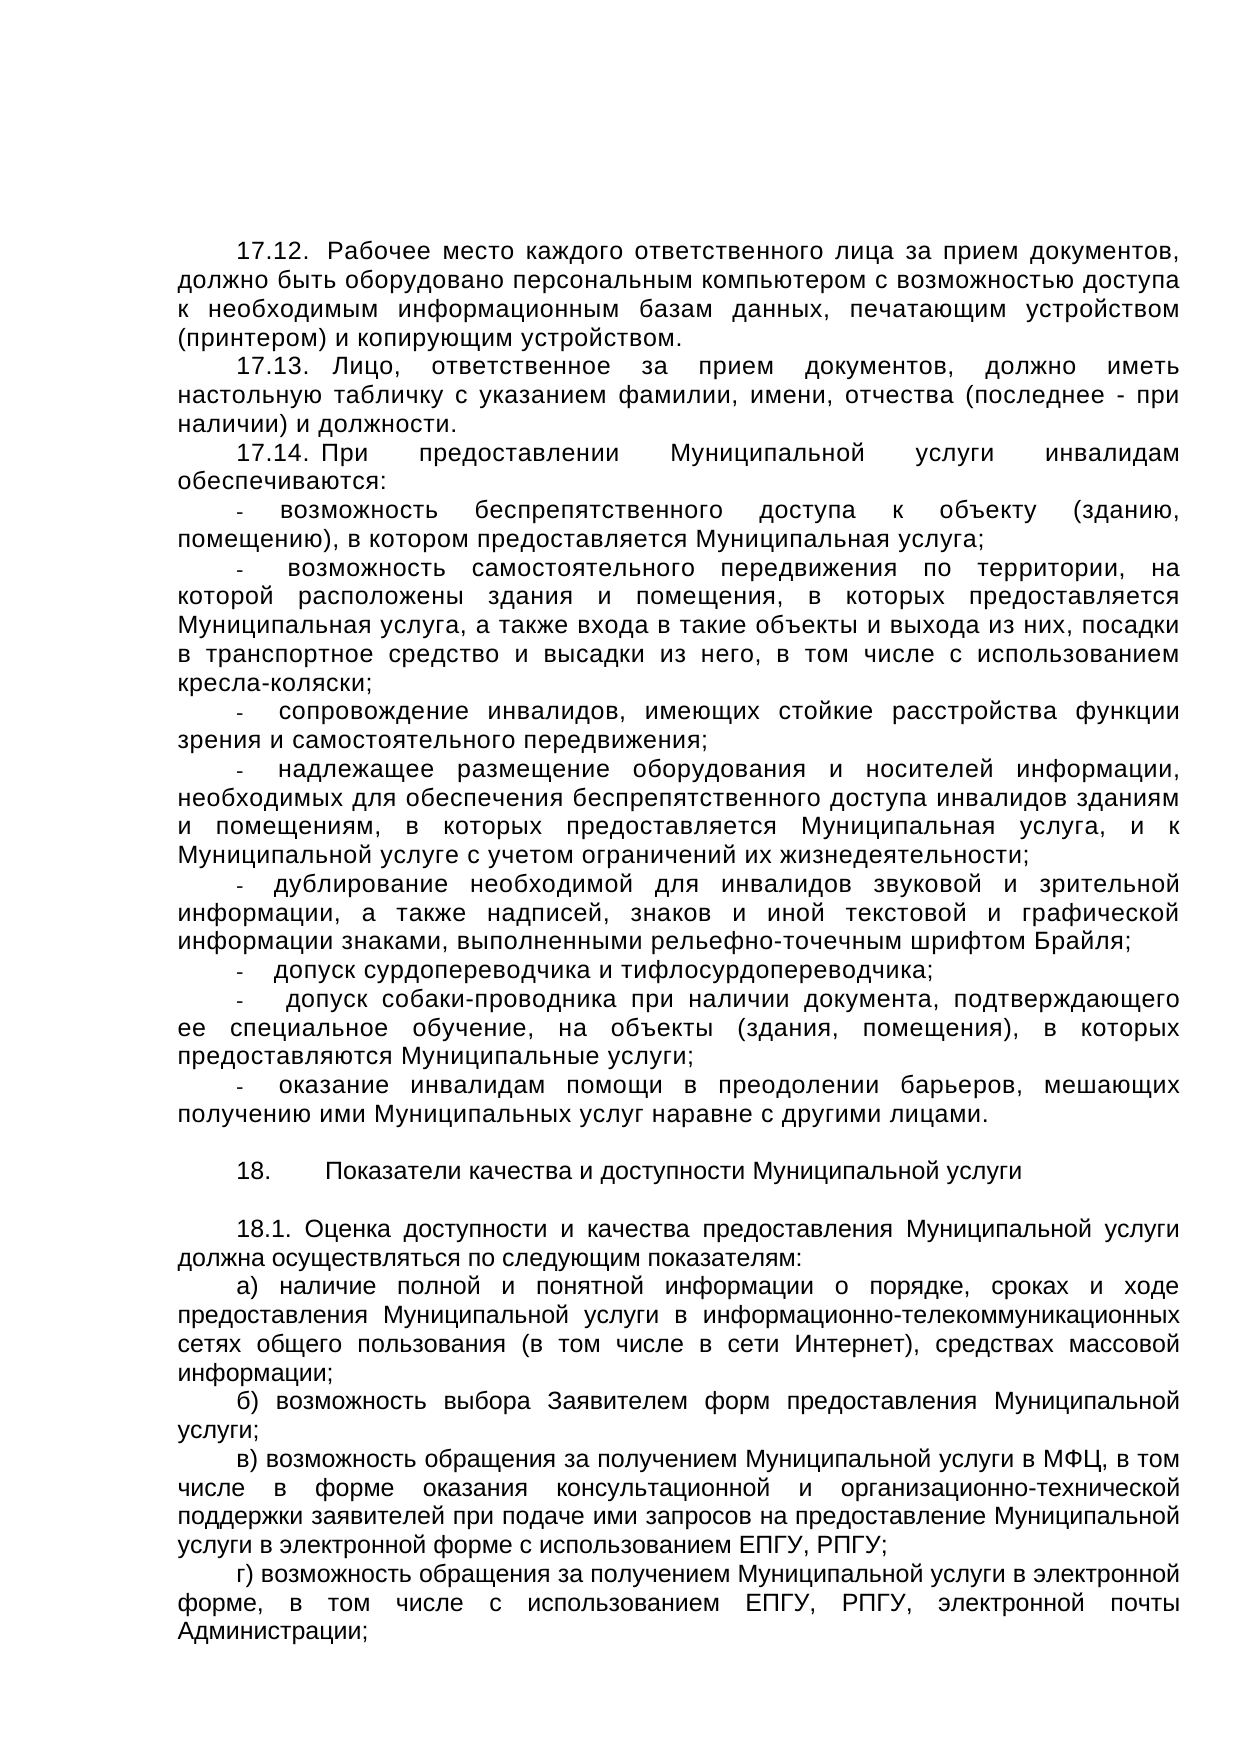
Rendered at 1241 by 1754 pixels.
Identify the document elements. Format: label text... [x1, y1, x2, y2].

list допуск сурдопереводчика и тифлосурдопереводчика; [177, 955, 1181, 984]
text 18.1. Оценка доступности и качества предоставления Муниципальной услуги должна осуществляться по следующим показателям: [177, 1214, 1181, 1271]
list Лицо, ответственное за прием документов, должно иметь настольную табличку с указанием фамилии, имени, отчества (последнее - при наличии) и должности. [177, 351, 1181, 437]
list Показатели качества и доступности Муниципальной услуги [177, 1156, 1181, 1185]
list возможность самостоятельного передвижения по территории, на которой расположены здания и помещения, в которых предоставляется Муниципальная услуга, а также входа в такие объекты и выхода из них, посадки в транспортное средство и высадки из него, в том числе с использованием кресла-коляски; [177, 552, 1181, 696]
list дублирование необходимой для инвалидов звуковой и зрительной информации, а также надписей, знаков и иной текстовой и графической информации знаками, выполненными рельефно-точечным шрифтом Брайля; [177, 869, 1181, 955]
list возможность беспрепятственного доступа к объекту (зданию, помещению), в котором предоставляется Муниципальная услуга; [177, 495, 1181, 552]
text в) возможность обращения за получением Муниципальной услуги в МФЦ, в том числе в форме оказания консультационной и организационно-технической поддержки заявителей при подаче ими запросов на предоставление Муниципальной услуги в электронной форме с использованием ЕПГУ, РПГУ; [177, 1444, 1181, 1559]
text б) возможность выбора Заявителем форм предоставления Муниципальной услуги; [177, 1386, 1181, 1444]
list допуск собаки-проводника при наличии документа, подтверждающего ее специальное обучение, на объекты (здания, помещения), в которых предоставляются Муниципальные услуги; [177, 984, 1181, 1070]
text а) наличие полной и понятной информации о порядке, сроках и ходе предоставления Муниципальной услуги в информационно-телекоммуникационных сетях общего пользования (в том числе в сети Интернет), средствах массовой информации; [177, 1271, 1181, 1386]
list сопровождение инвалидов, имеющих стойкие расстройства функции зрения и самостоятельного передвижения; [177, 696, 1181, 754]
list оказание инвалидам помощи в преодолении барьеров, мешающих получению ими Муниципальных услуг наравне с другими лицами. [177, 1070, 1181, 1127]
list надлежащее размещение оборудования и носителей информации, необходимых для обеспечения беспрепятственного доступа инвалидов зданиям и помещениям, в которых предоставляется Муниципальная услуга, и к Муниципальной услуге с учетом ограничений их жизнедеятельности; [177, 754, 1181, 869]
list При предоставлении Муниципальной услуги инвалидам обеспечиваются: [177, 437, 1181, 495]
text г) возможность обращения за получением Муниципальной услуги в электронной форме, в том числе с использованием ЕПГУ, РПГУ, электронной почты Администрации; [177, 1559, 1181, 1645]
list Рабочее место каждого ответственного лица за прием документов, должно быть оборудовано персональным компьютером с возможностью доступа к необходимым информационным базам данных, печатающим устройством (принтером) и копирующим устройством. [177, 236, 1181, 351]
